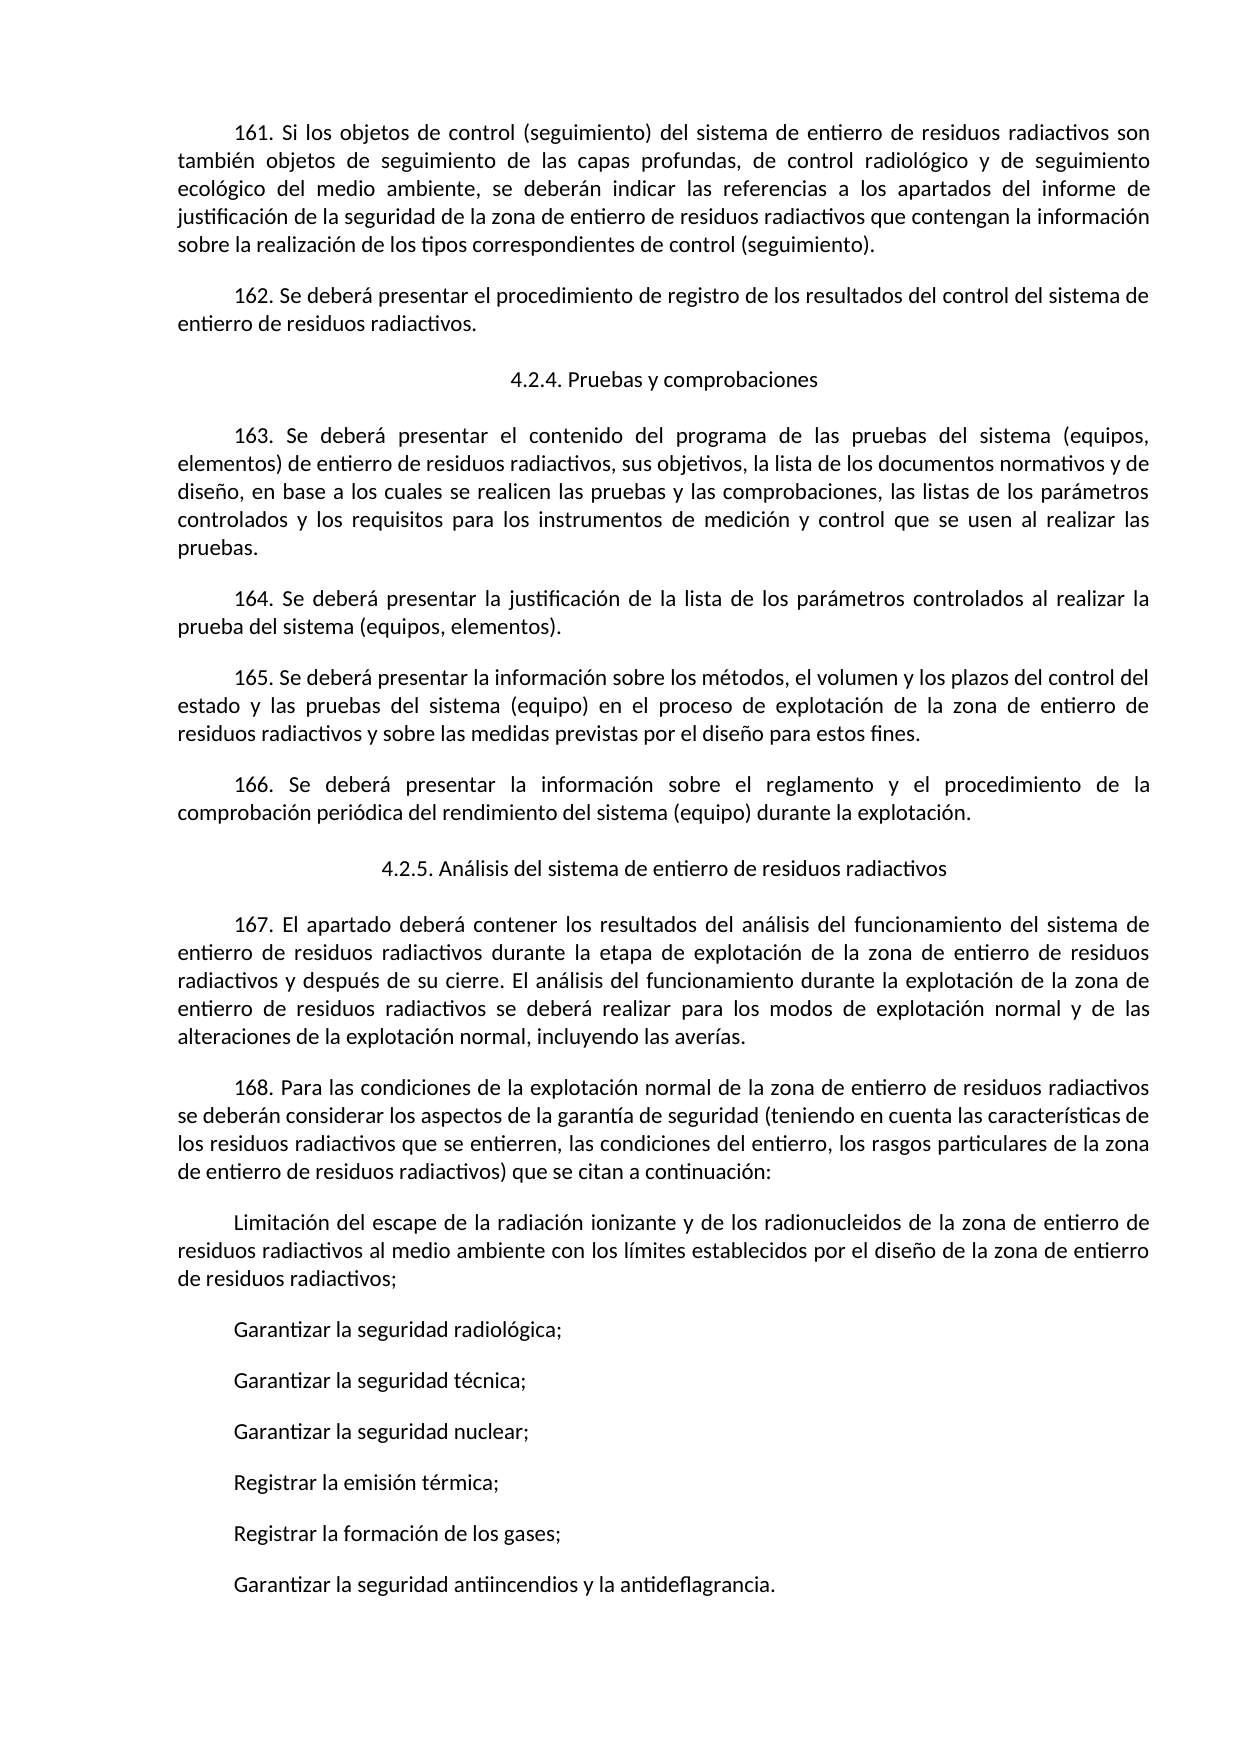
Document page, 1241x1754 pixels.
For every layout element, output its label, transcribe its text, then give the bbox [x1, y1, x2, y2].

text Registrar la emisión térmica; [177, 1468, 1152, 1496]
text 163. Se deberá presentar el contenido del programa de las pruebas del sistema (equipos, elementos) de entierro de residuos radiactivos, sus objetivos, la lista de los documentos normativos y de diseño, en base a los cuales se realicen las pruebas y las comprobaciones, las listas de los parámetros controlados y los requisitos para los instrumentos de medición y control que se usen al realizar las pruebas. [177, 421, 1152, 561]
text Garantizar la seguridad técnica; [177, 1366, 1152, 1394]
text 167. El apartado deberá contener los resultados del análisis del funcionamiento del sistema de entierro de residuos radiactivos durante la etapa de explotación de la zona de entierro de residuos radiactivos y después de su cierre. El análisis del funcionamiento durante la explotación de la zona de entierro de residuos radiactivos se deberá realizar para los modos de explotación normal y de las alteraciones de la explotación normal, incluyendo las averías. [177, 910, 1152, 1050]
text 166. Se deberá presentar la información sobre el reglamento y el procedimiento de la comprobación periódica del rendimiento del sistema (equipo) durante la explotación. [177, 770, 1152, 826]
text 168. Para las condiciones de la explotación normal de la zona de entierro de residuos radiactivos se deberán considerar los aspectos de la garantía de seguridad (teniendo en cuenta las características de los residuos radiactivos que se entierren, las condiciones del entierro, los rasgos particulares de la zona de entierro de residuos radiactivos) que se citan a continuación: [177, 1073, 1152, 1185]
text 165. Se deberá presentar la información sobre los métodos, el volumen y los plazos del control del estado y las pruebas del sistema (equipo) en el proceso de explotación de la zona de entierro de residuos radiactivos y sobre las medidas previstas por el diseño para estos fines. [177, 663, 1152, 747]
text Garantizar la seguridad radiológica; [177, 1315, 1152, 1343]
text 4.2.4. Pruebas y comprobaciones [177, 365, 1152, 393]
text Garantizar la seguridad nuclear; [177, 1417, 1152, 1445]
text Registrar la formación de los gases; [177, 1519, 1152, 1547]
text 162. Se deberá presentar el procedimiento de registro de los resultados del control del sistema de entierro de residuos radiactivos. [177, 281, 1152, 337]
text 161. Si los objetos de control (seguimiento) del sistema de entierro de residuos radiactivos son también objetos de seguimiento de las capas profundas, de control radiológico y de seguimiento ecológico del medio ambiente, se deberán indicar las referencias a los apartados del informe de justificación de la seguridad de la zona de entierro de residuos radiactivos que contengan la información sobre la realización de los tipos correspondientes de control (seguimiento). [177, 118, 1152, 258]
text 164. Se deberá presentar la justificación de la lista de los parámetros controlados al realizar la prueba del sistema (equipos, elementos). [177, 584, 1152, 640]
text 4.2.5. Análisis del sistema de entierro de residuos radiactivos [177, 854, 1152, 882]
text Limitación del escape de la radiación ionizante y de los radionucleidos de la zona de entierro de residuos radiactivos al medio ambiente con los límites establecidos por el diseño de la zona de entierro de residuos radiactivos; [177, 1208, 1152, 1292]
text Garantizar la seguridad antiincendios y la antideflagrancia. [177, 1570, 1152, 1598]
